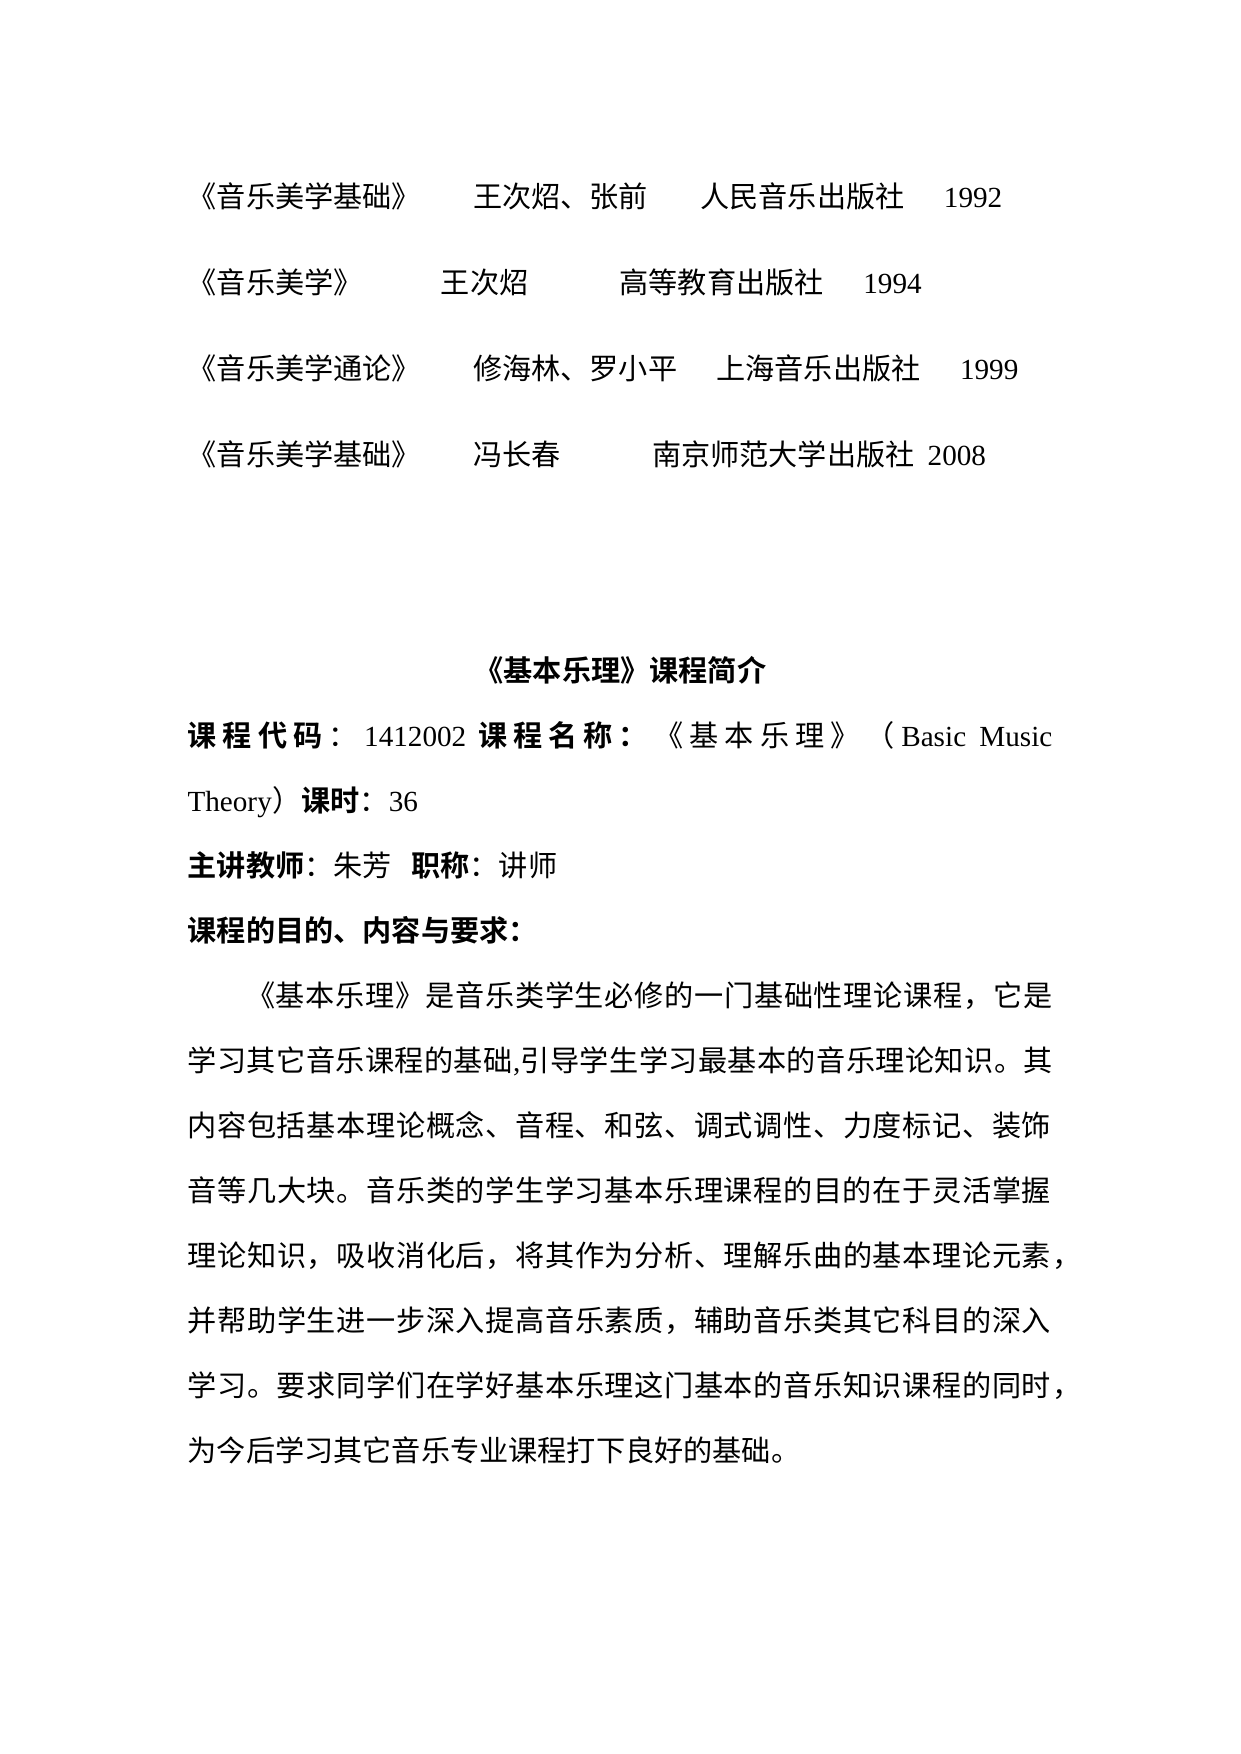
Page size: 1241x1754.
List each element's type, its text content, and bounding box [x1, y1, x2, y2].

text 课程代码：1412002课程名称：《基本乐理》（Basic Music Theory）课时：36 [187, 702, 1053, 832]
text 《音乐美学基础》 冯长春 南京师范大学出版社 2008 [187, 420, 1053, 485]
text 《音乐美学》 王次炤 高等教育出版社 1994 [187, 248, 1053, 313]
text 《音乐美学通论》 修海林、罗小平 上海音乐出版社 1999 [187, 334, 1053, 399]
text 《音乐美学基础》 王次炤、张前 人民音乐出版社 1992 [187, 162, 1053, 227]
text 主讲教师：朱芳 职称：讲师 [187, 832, 1053, 897]
text 《基本乐理》课程简介 [187, 637, 1053, 702]
text 课程的目的、内容与要求： [187, 897, 1053, 962]
text 《基本乐理》是音乐类学生必修的一门基础性理论课程，它是学习其它音乐课程的基础,引导学生学习最基本的音乐理论知识。其内容包括基本理论概念、音程、和弦、调式调性、力度标记、装饰音等几大块。音乐类的学生学习基本乐理课程的目的在于灵活掌握理论知识，吸收消化后，将其作为分析、理解乐曲的基本理论元素，并帮助学生进一步深入提高音乐素质，辅助音乐类其它科目的深入学习。要求同学们在学好基本乐理这门基本的音乐知识课程的同时，为今后学习其它音乐专业课程打下良好的基础。 [187, 962, 1053, 1482]
